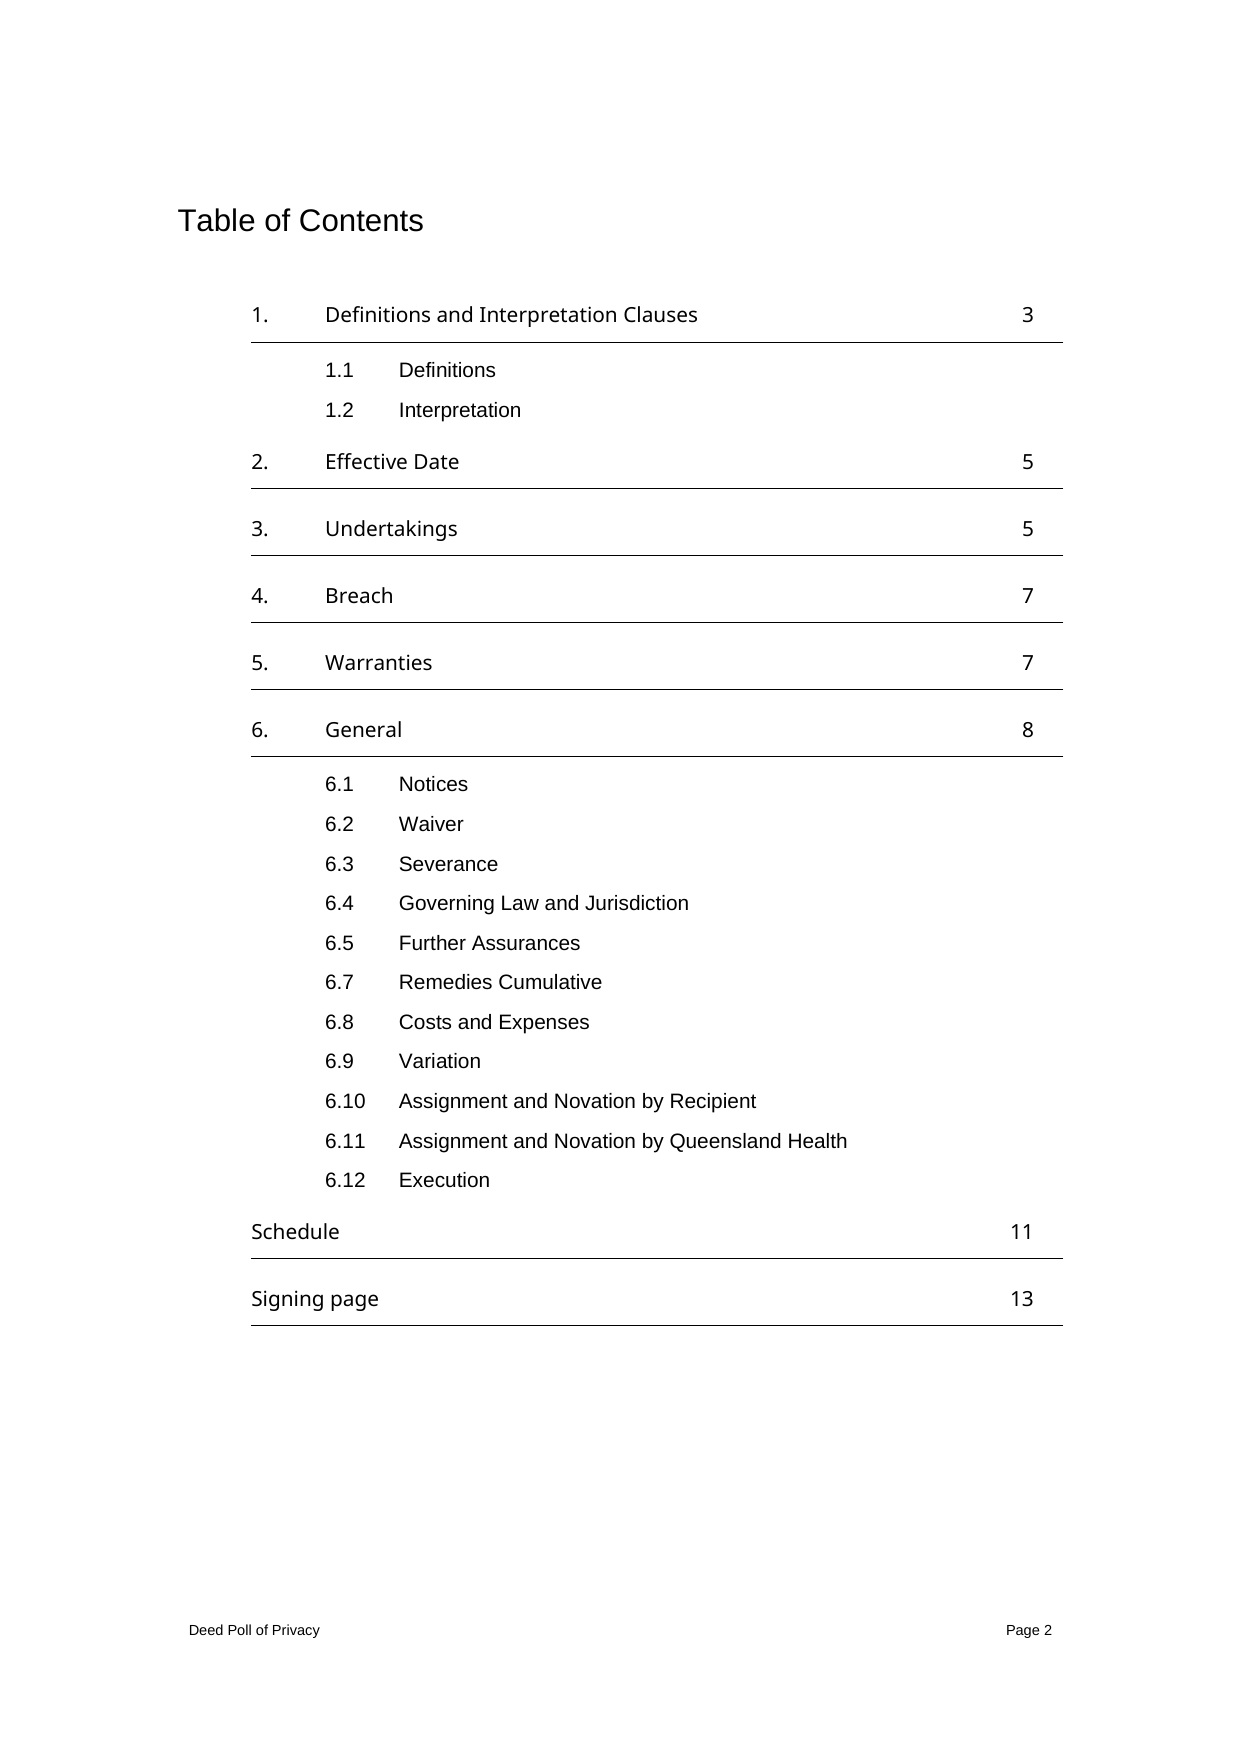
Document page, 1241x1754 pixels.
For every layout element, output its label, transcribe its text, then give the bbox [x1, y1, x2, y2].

text 2. Effective Date 5 [251, 447, 1063, 488]
text 6.12 Execution 10 [325, 1165, 945, 1192]
text 1. Definitions and Interpretation Clauses 3 [251, 301, 1063, 342]
text 6.11 Assignment and Novation by Queensland Health 10 [325, 1125, 945, 1152]
text 5. Warranties 7 [251, 648, 1063, 689]
text 6.4 Governing Law and Jurisdiction 9 [325, 888, 945, 915]
text 6.3 Severance 9 [325, 848, 945, 875]
text 6.9 Variation 9 [325, 1046, 945, 1073]
text 6.5 Further Assurances 9 [325, 927, 945, 954]
text 6.2 Waiver 8 [325, 809, 945, 836]
text 3. Undertakings 5 [251, 514, 1063, 555]
text 6.10 Assignment and Novation by Recipient 9 [325, 1086, 945, 1113]
text 4. Breach 7 [251, 581, 1063, 622]
text 6.1 Notices 8 [325, 769, 945, 796]
text 6.8 Costs and Expenses 9 [325, 1007, 945, 1034]
text Signing page 13 [251, 1284, 1063, 1325]
text 6.7 Remedies Cumulative 9 [325, 967, 945, 994]
text 1.1 Definitions 3 [325, 355, 945, 382]
text Schedule 11 [251, 1217, 1063, 1258]
text 6. General 8 [251, 715, 1063, 756]
text Table of Contents [177, 202, 1063, 238]
text 1.2 Interpretation 4 [325, 395, 945, 422]
